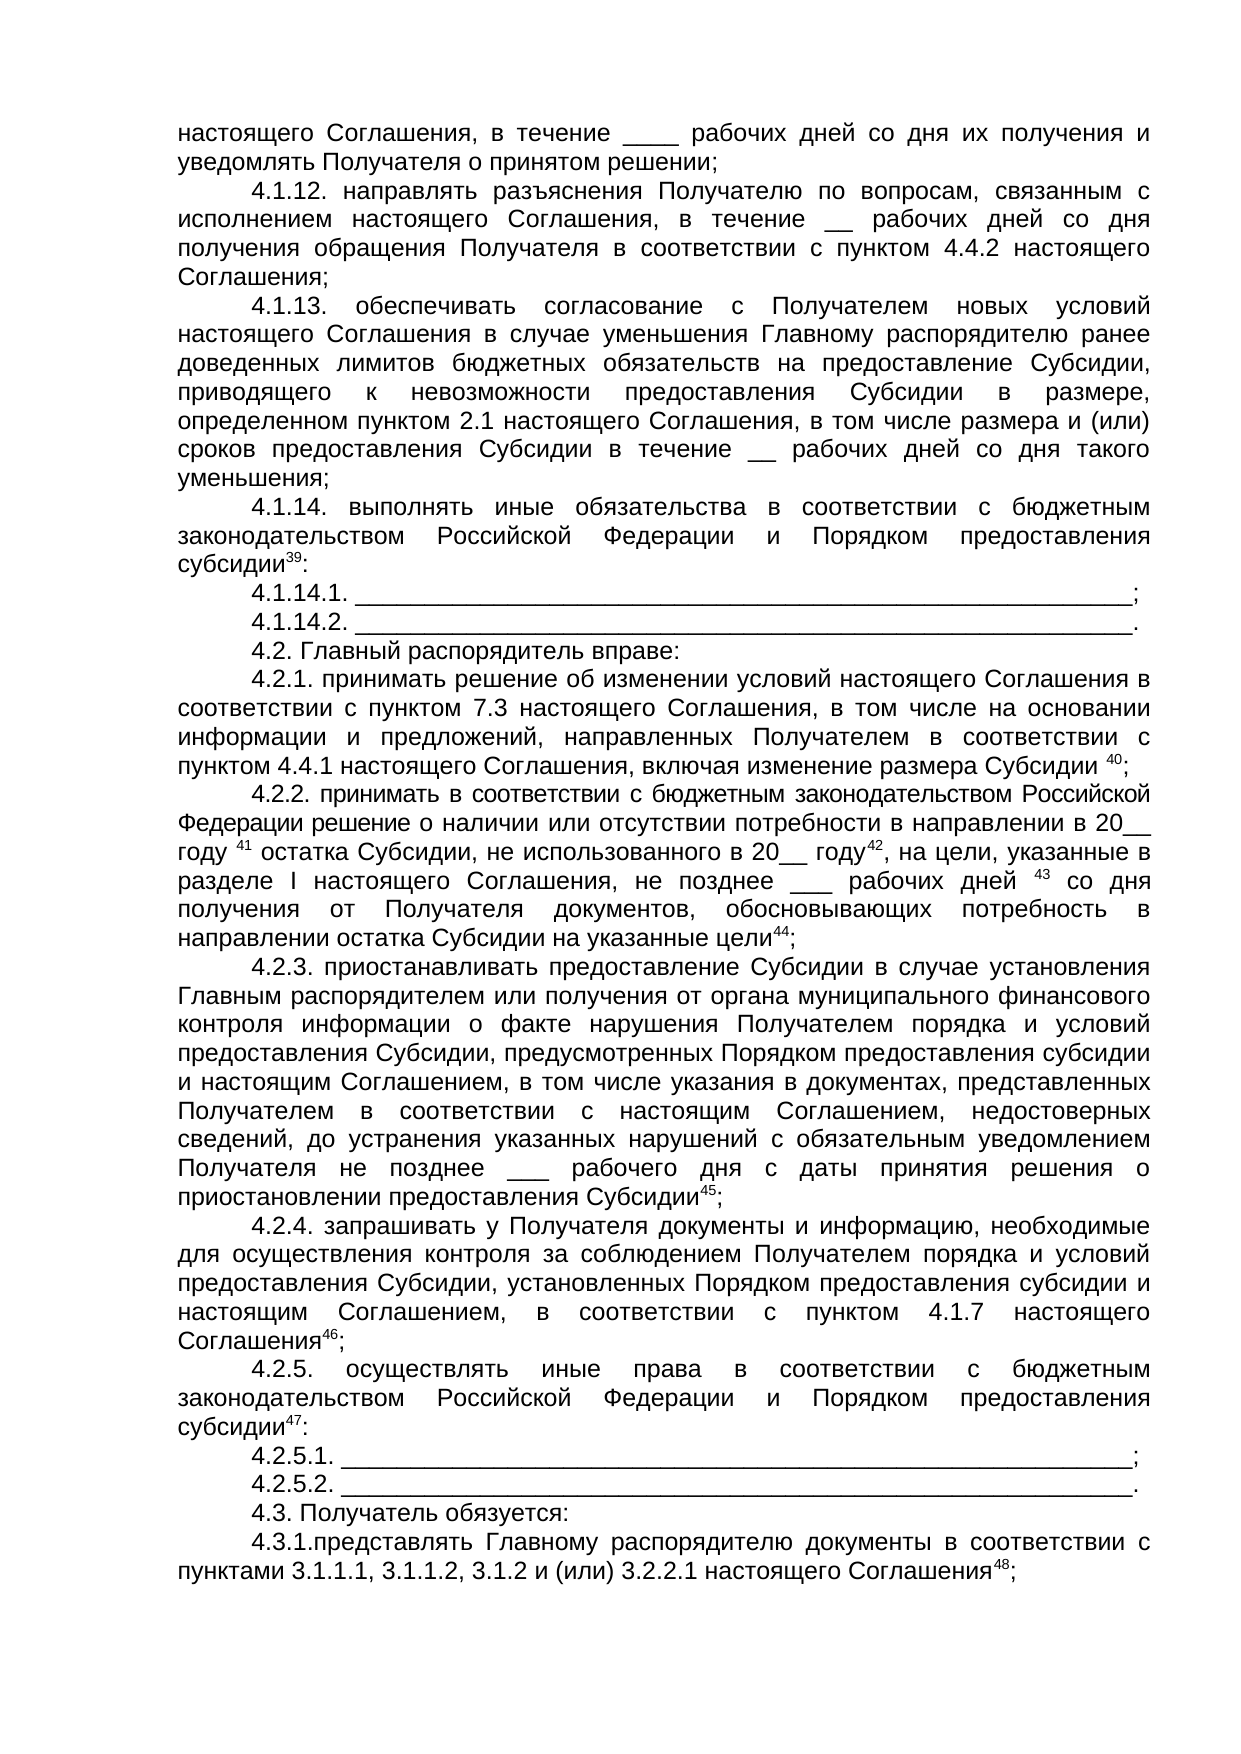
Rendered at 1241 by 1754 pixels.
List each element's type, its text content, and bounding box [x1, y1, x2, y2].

text 4.2.5.2. _________________________________________________________. [177, 1469, 1152, 1498]
text 4.2.2. принимать в соответствии с бюджетным законодательством Российской Федерации решение о наличии или отсутствии потребности в направлении в 20__ году 41 остатка Субсидии, не использованного в 20__ году42, на цели, указанные в разделе I настоящего Соглашения, не позднее ___ рабочих дней 43 со дня получения от Получателя документов, обосновывающих потребность в направлении остатка Субсидии на указанные цели44; [177, 779, 1152, 952]
text 4.3. Получатель обязуется: [177, 1498, 1152, 1527]
text 4.1.12. направлять разъяснения Получателю по вопросам, связанным с исполнением настоящего Соглашения, в течение __ рабочих дней со дня получения обращения Получателя в соответствии с пунктом 4.4.2 настоящего Соглашения; [177, 176, 1152, 291]
text 4.1.14.1. ________________________________________________________; [177, 578, 1152, 607]
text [177, 118, 1152, 176]
text 4.2.4. запрашивать у Получателя документы и информацию, необходимые для осуществления контроля за соблюдением Получателем порядка и условий предоставления Субсидии, установленных Порядком предоставления субсидии и настоящим Соглашением, в соответствии с пунктом 4.1.7 настоящего Соглашения46; [177, 1211, 1152, 1354]
text 4.2.5.1. _________________________________________________________; [177, 1441, 1152, 1469]
text 4.1.13. обеспечивать согласование с Получателем новых условий настоящего Соглашения в случае уменьшения Главному распорядителю ранее доведенных лимитов бюджетных обязательств на предоставление Субсидии, приводящего к невозможности предоставления Субсидии в размере, определенном пунктом 2.1 настоящего Соглашения, в том числе размера и (или) сроков предоставления Субсидии в течение __ рабочих дней со дня такого уменьшения; [177, 291, 1152, 492]
text 4.3.1.представлять Главному распорядителю документы в соответствии с пунктами 3.1.1.1, 3.1.1.2, 3.1.2 и (или) 3.2.2.1 настоящего Соглашения48; [177, 1527, 1152, 1584]
text 4.2.3. приостанавливать предоставление Субсидии в случае установления Главным распорядителем или получения от органа муниципального финансового контроля информации о факте нарушения Получателем порядка и условий предоставления Субсидии, предусмотренных Порядком предоставления субсидии и настоящим Соглашением, в том числе указания в документах, представленных Получателем в соответствии с настоящим Соглашением, недостоверных сведений, до устранения указанных нарушений с обязательным уведомлением Получателя не позднее ___ рабочего дня с даты принятия решения о приостановлении предоставления Субсидии45; [177, 952, 1152, 1211]
text 4.2. Главный распорядитель вправе: [177, 636, 1152, 664]
text 4.1.14. выполнять иные обязательства в соответствии с бюджетным законодательством Российской Федерации и Порядком предоставления субсидии39: [177, 492, 1152, 578]
text 4.1.14.2. ________________________________________________________. [177, 607, 1152, 636]
text 4.2.5. осуществлять иные права в соответствии с бюджетным законодательством Российской Федерации и Порядком предоставления субсидии47: [177, 1354, 1152, 1441]
text 4.2.1. принимать решение об изменении условий настоящего Соглашения в соответствии с пунктом 7.3 настоящего Соглашения, в том числе на основании информации и предложений, направленных Получателем в соответствии с пунктом 4.4.1 настоящего Соглашения, включая изменение размера Субсидии 40; [177, 664, 1152, 779]
